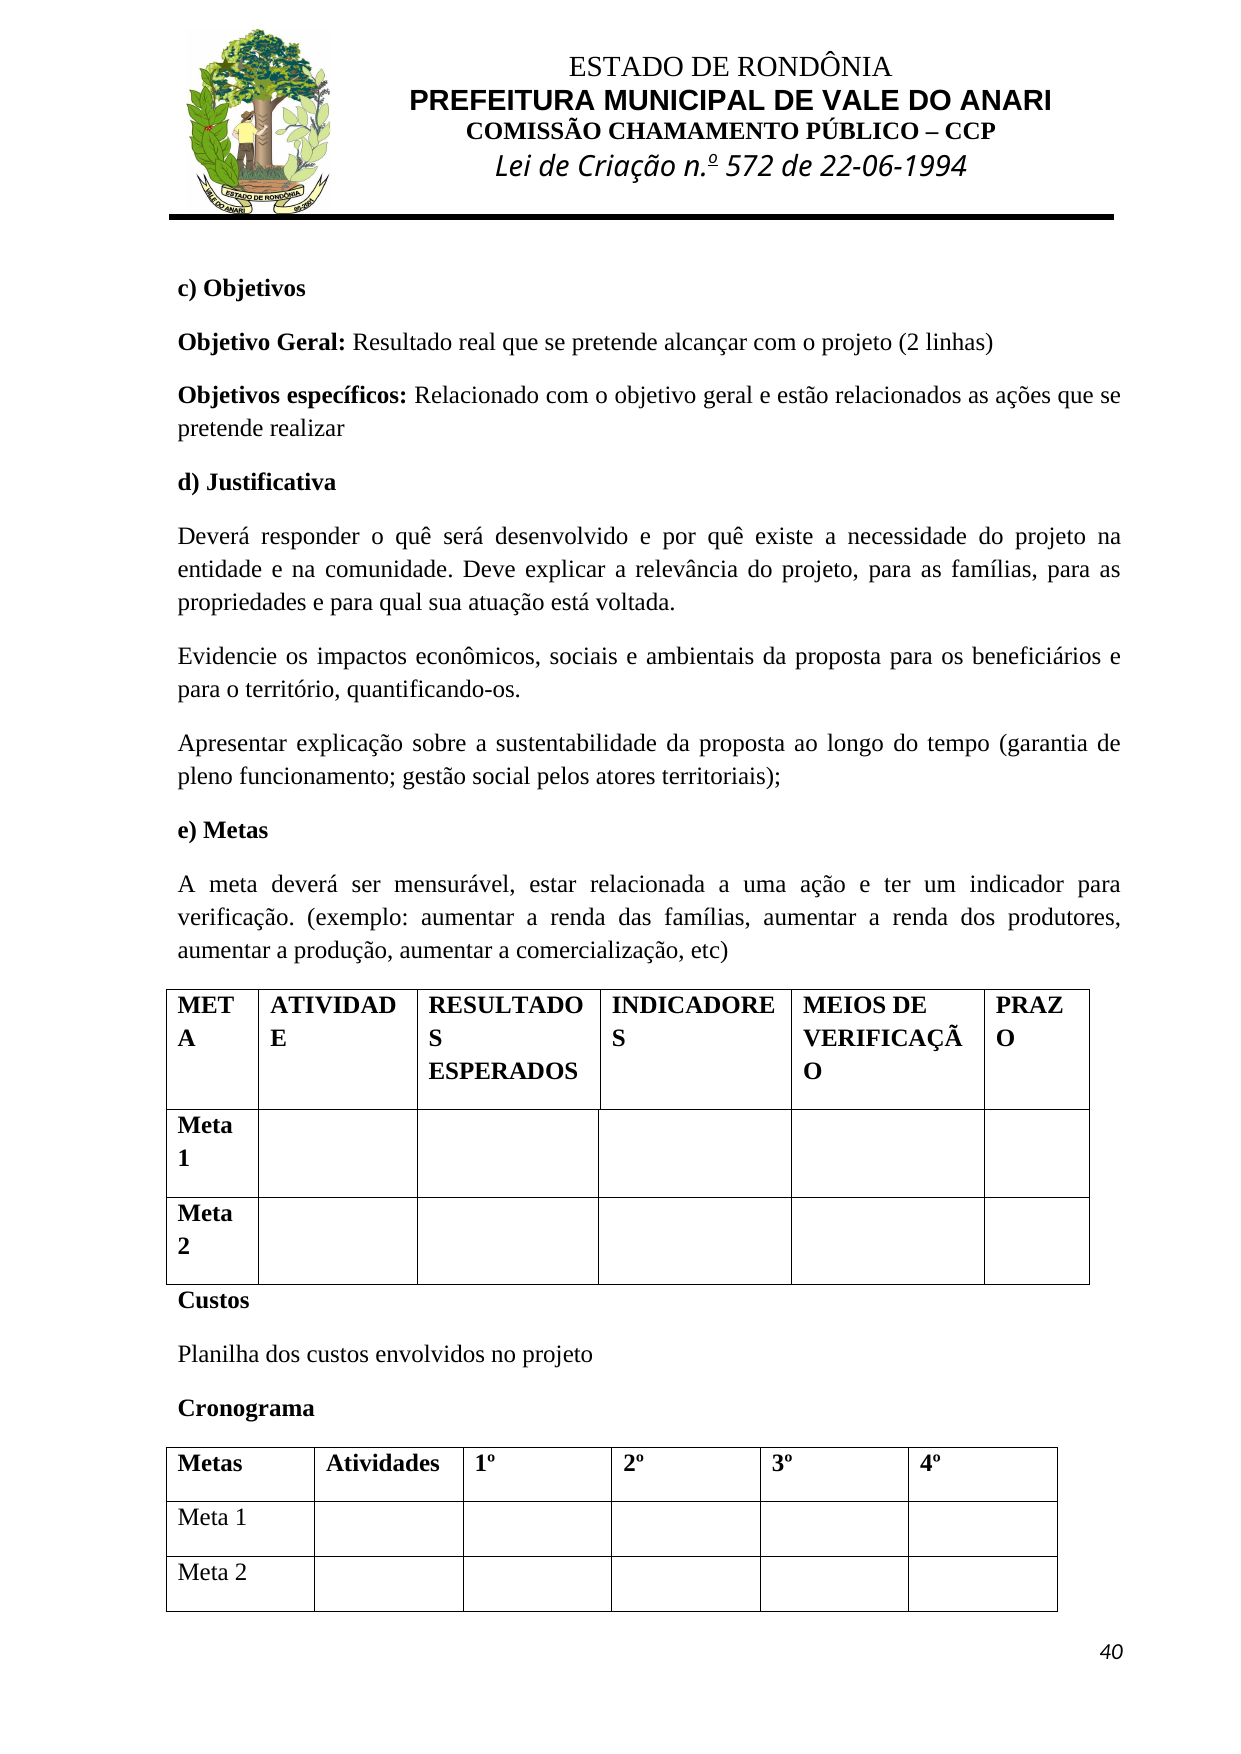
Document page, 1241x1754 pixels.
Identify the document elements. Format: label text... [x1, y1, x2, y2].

table_cell [909, 1557, 1057, 1611]
table_cell [315, 1557, 463, 1611]
table_cell [985, 1110, 1089, 1197]
table_header 2º [612, 1448, 760, 1501]
table_cell [909, 1502, 1057, 1556]
text c) Objetivos [177, 273, 1122, 302]
text e) Metas [177, 815, 1122, 844]
table_header ATIVIDADE [259, 990, 417, 1109]
text Cronograma [177, 1393, 1122, 1422]
table_cell [418, 1110, 598, 1197]
text Objetivo Geral: Resultado real que se pretende alcançar com o projeto (2 linhas) [177, 327, 1122, 355]
table_cell Meta 1 [167, 1110, 258, 1197]
table_header Metas [167, 1448, 314, 1501]
table_cell [599, 1110, 791, 1197]
table_cell [612, 1502, 760, 1556]
table_cell [418, 1198, 598, 1284]
table_header META [167, 990, 258, 1109]
table_cell [464, 1502, 611, 1556]
picture [186, 29, 331, 214]
table_cell Meta 2 [167, 1557, 314, 1611]
table_header 1º [464, 1448, 611, 1501]
table_cell [259, 1198, 417, 1284]
table_cell [792, 1110, 984, 1197]
table_header Atividades [315, 1448, 463, 1501]
table_cell [792, 1198, 984, 1284]
table_cell [464, 1557, 611, 1611]
table_cell Meta 2 [167, 1198, 258, 1284]
table_cell [599, 1198, 791, 1284]
text A meta deverá ser mensurável, estar relacionada a uma ação e ter um indicador para verificação. (exemplo: aumentar a renda das famílias, aumentar a renda dos produtores, aumentar a produção, aumentar a comercialização, etc) [177, 869, 1122, 963]
table_header PRAZO [985, 990, 1089, 1109]
text Custos [177, 1285, 1122, 1314]
text Evidencie os impactos econômicos, sociais e ambientais da proposta para os beneficiários e para o território, quantificando-os. [177, 641, 1122, 703]
table_header INDICADORES [601, 990, 791, 1109]
table_cell [985, 1198, 1089, 1284]
table_header 4º [909, 1448, 1057, 1501]
table_header 3º [761, 1448, 908, 1501]
text Planilha dos custos envolvidos no projeto [177, 1339, 1122, 1368]
table_cell [612, 1557, 760, 1611]
table_header MEIOS DE VERIFICAÇÃO [792, 990, 984, 1109]
text d) Justificativa [177, 467, 1122, 496]
text Deverá responder o quê será desenvolvido e por quê existe a necessidade do projeto na entidade e na comunidade. Deve explicar a relevância do projeto, para as famílias, para as propriedades e para qual sua atuação está voltada. [177, 521, 1122, 616]
table_header RESULTADOS ESPERADOS [418, 990, 600, 1109]
table_cell [761, 1557, 908, 1611]
table_cell Meta 1 [167, 1502, 314, 1556]
table_cell [259, 1110, 417, 1197]
table_cell [761, 1502, 908, 1556]
table_cell [315, 1502, 463, 1556]
text Apresentar explicação sobre a sustentabilidade da proposta ao longo do tempo (garantia de pleno funcionamento; gestão social pelos atores territoriais); [177, 728, 1122, 790]
text Objetivos específicos: Relacionado com o objetivo geral e estão relacionados as ações que se pretende realizar [177, 381, 1122, 442]
